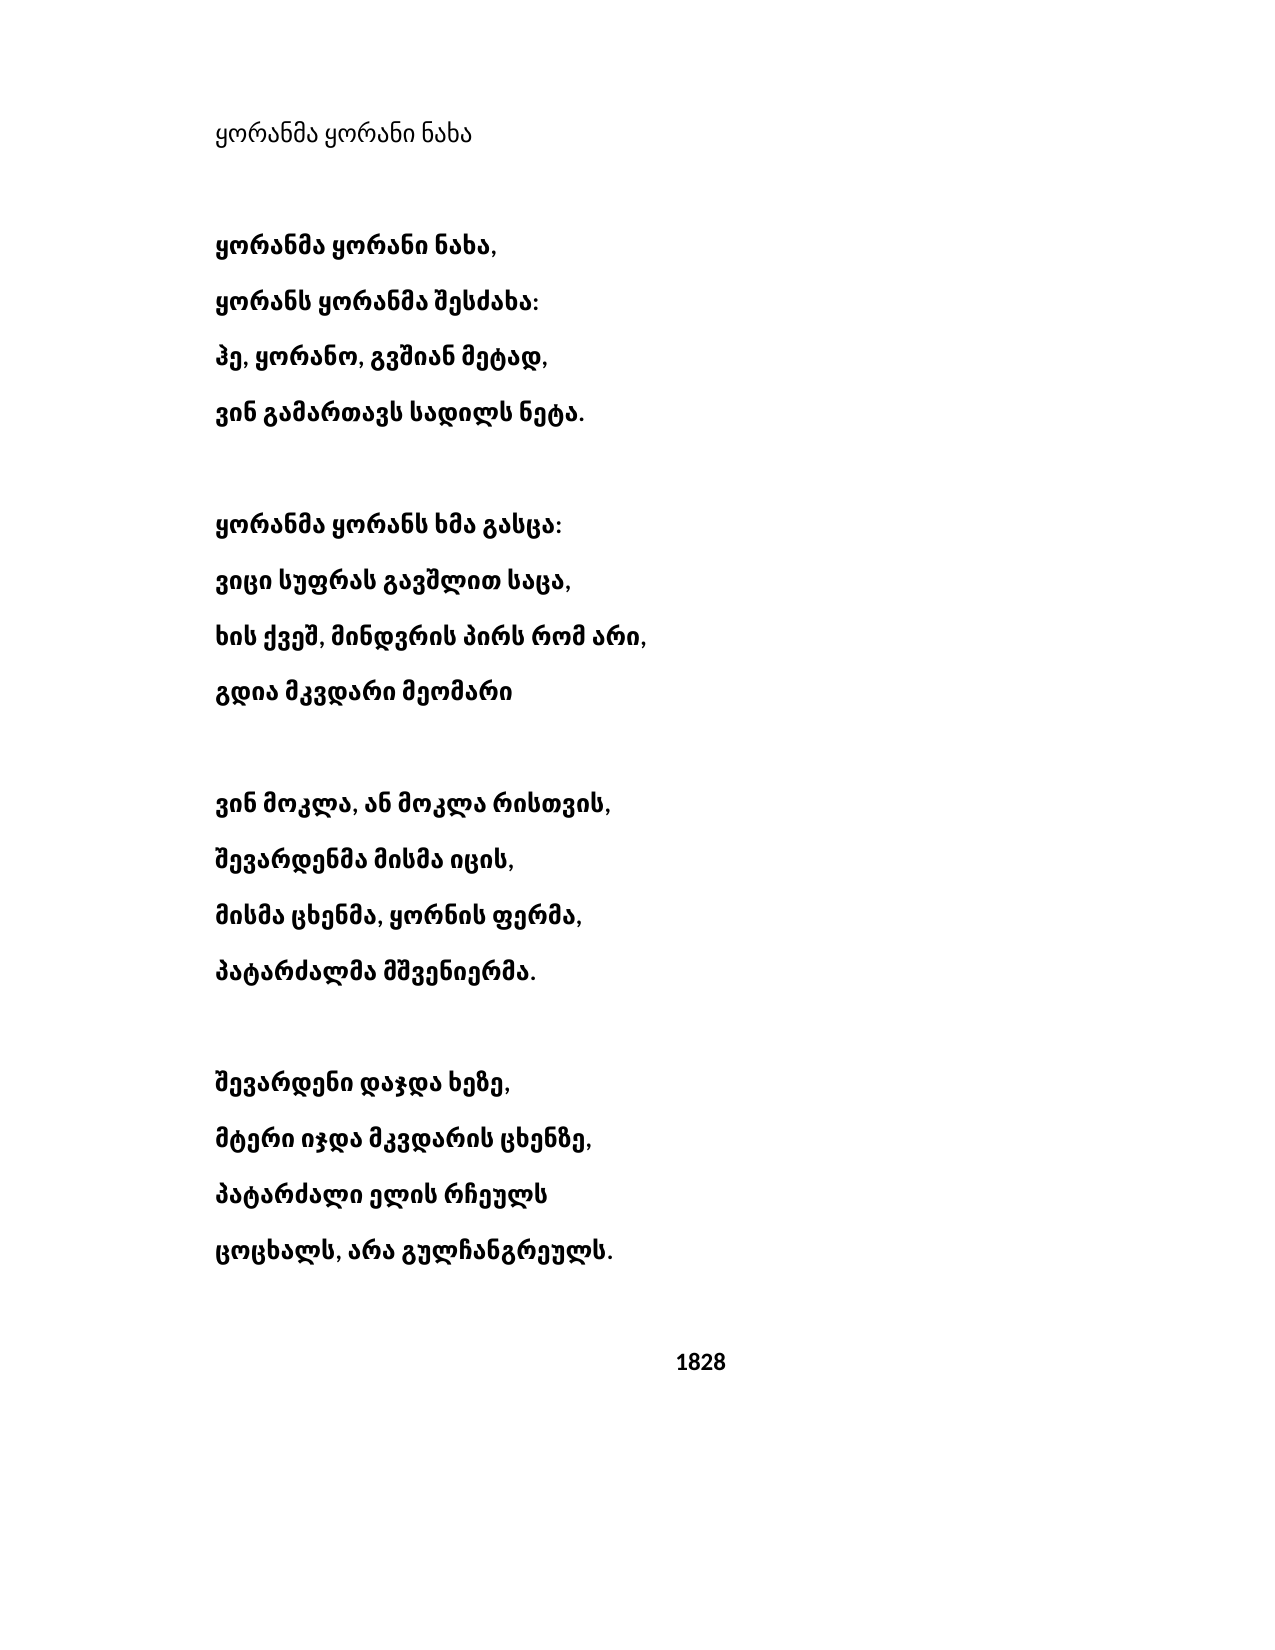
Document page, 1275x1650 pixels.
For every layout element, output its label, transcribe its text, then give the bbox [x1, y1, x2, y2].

text ყორანმა ყორანს ხმა გასცა: [177, 509, 1186, 539]
text ჰე, ყორანო, გვშიან მეტად, [177, 341, 1186, 372]
text გდია მკვდარი მეომარი [177, 676, 1186, 707]
text პატარძალმა მშვენიერმა. [177, 956, 1186, 986]
text ხის ქვეშ, მინდვრის პირს რომ არი, [177, 621, 1186, 651]
text მისმა ცხენმა, ყორნის ფერმა, [177, 900, 1186, 930]
text ცოცხალს, არა გულჩანგრეულს. [177, 1235, 1186, 1265]
text შევარდენმა მისმა იცის, [177, 844, 1186, 874]
text 1828 [177, 1346, 1186, 1377]
text ყორანმა ყორანი ნახა [177, 118, 1186, 149]
text ვინ გამართავს სადილს ნეტა. [177, 397, 1186, 428]
text ვინ მოკლა, ან მოკლა რისთვის, [177, 788, 1186, 819]
text პატარძალი ელის რჩეულს [177, 1179, 1186, 1209]
text ყორანს ყორანმა შესძახა: [177, 286, 1186, 316]
text ვიცი სუფრას გავშლით საცა, [177, 565, 1186, 595]
text მტერი იჯდა მკვდარის ცხენზე, [177, 1123, 1186, 1154]
text ყორანმა ყორანი ნახა, [177, 230, 1186, 260]
text შევარდენი დაჯდა ხეზე, [177, 1067, 1186, 1098]
